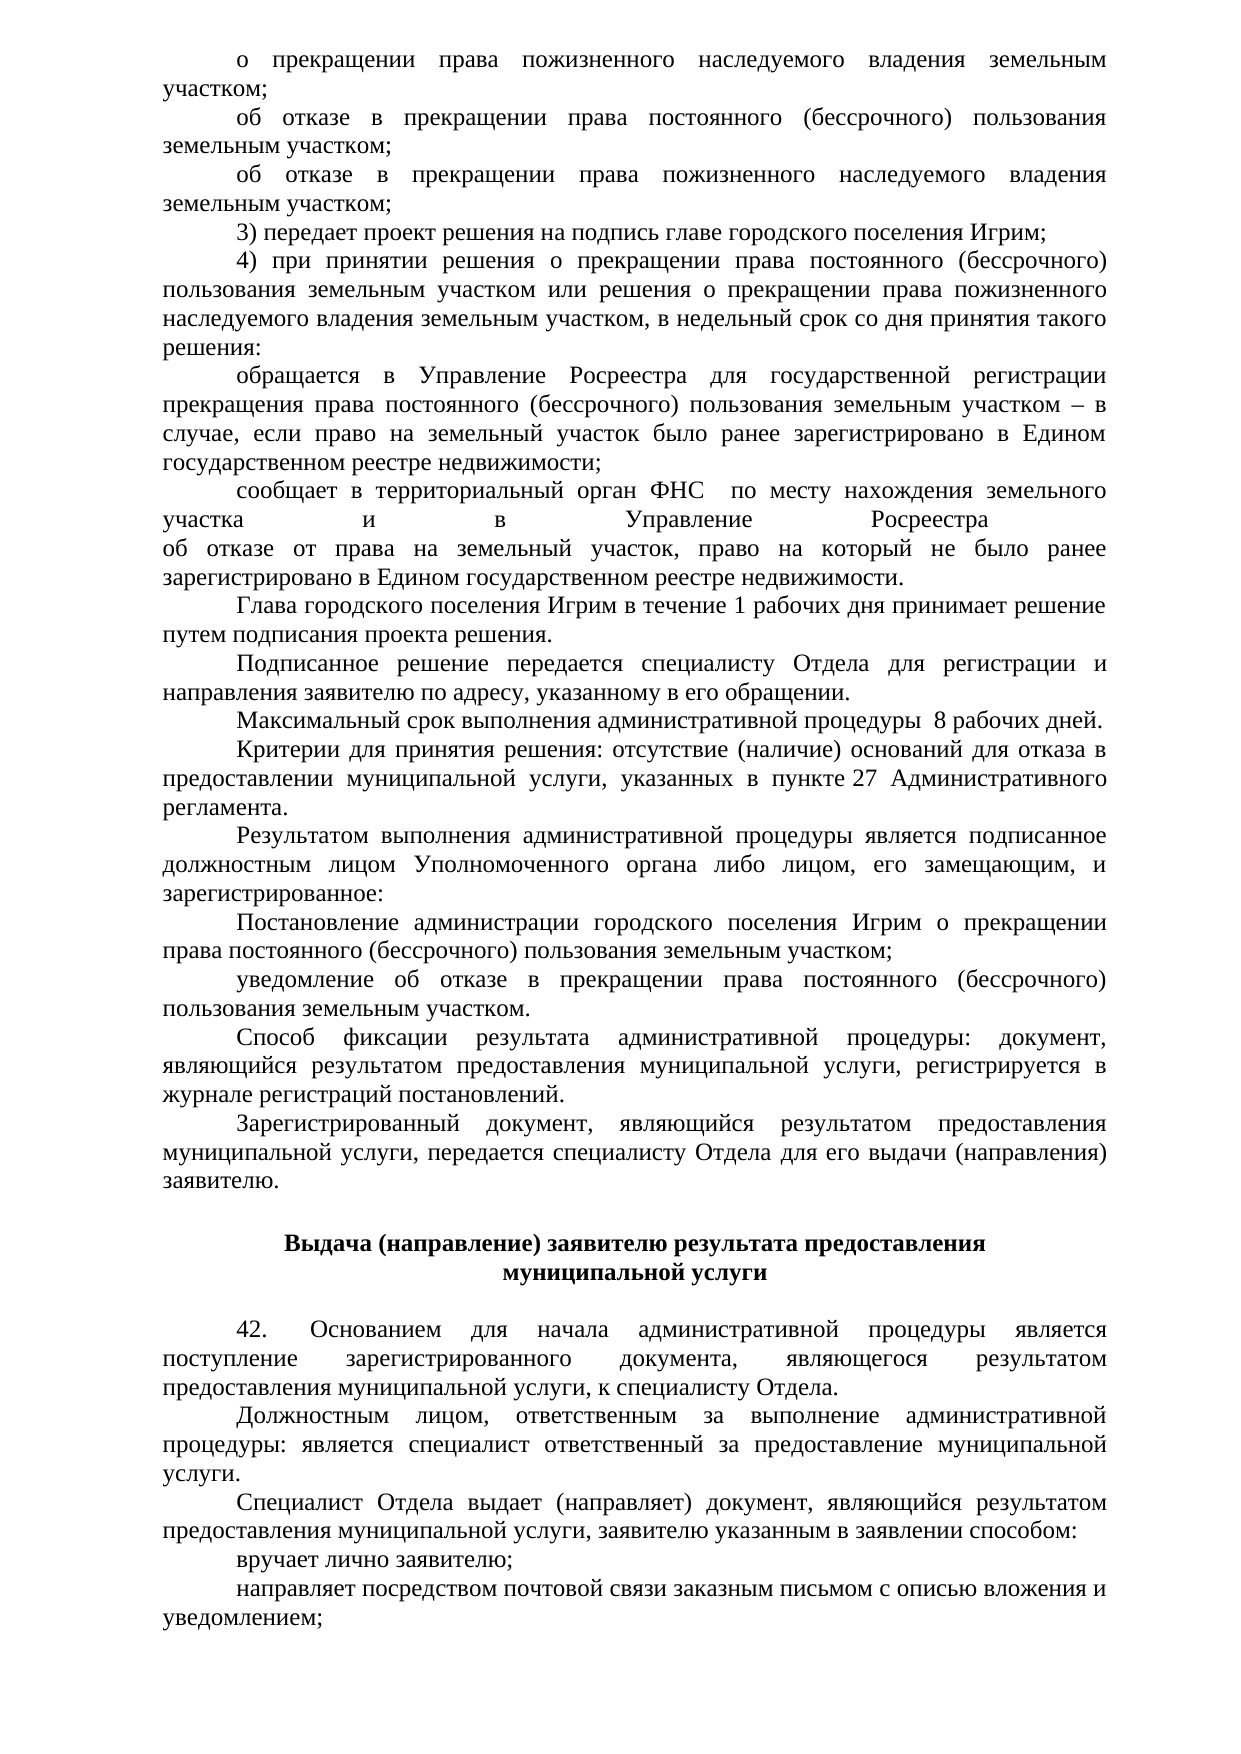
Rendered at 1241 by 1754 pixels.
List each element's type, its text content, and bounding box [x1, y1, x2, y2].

text Максимальный срок выполнения административной процедуры 8 рабочих дней. [162, 706, 1107, 734]
text уведомление об отказе в прекращении права постоянного (бессрочного) пользования земельным участком. [162, 964, 1107, 1022]
text Специалист Отдела выдает (направляет) документ, являющийся результатом предоставления муниципальной услуги, заявителю указанным в заявлении способом: [162, 1487, 1107, 1544]
text Зарегистрированный документ, являющийся результатом предоставления муниципальной услуги, передается специалисту Отдела для его выдачи (направления) заявителю. [162, 1108, 1107, 1194]
text Постановление администрации городского поселения Игрим о прекращении права постоянного (бессрочного) пользования земельным участком; [162, 907, 1107, 964]
text направляет посредством почтовой связи заказным письмом с описью вложения и уведомлением; [162, 1573, 1107, 1630]
text Результатом выполнения административной процедуры является подписанное должностным лицом Уполномоченного органа либо лицом, его замещающим, и зарегистрированное: [162, 821, 1107, 907]
text Критерии для принятия решения: отсутствие (наличие) оснований для отказа в предоставлении муниципальной услуги, указанных в пункте 27 Административного регламента. [162, 734, 1107, 821]
text об отказе в прекращении права пожизненного наследуемого владения земельным участком; [162, 159, 1107, 217]
text вручает лично заявителю; [162, 1544, 1107, 1573]
text Подписанное решение передается специалисту Отдела для регистрации и направления заявителю по адресу, указанному в его обращении. [162, 648, 1107, 706]
text обращается в Управление Росреестра для государственной регистрации прекращения права постоянного (бессрочного) пользования земельным участком – в случае, если право на земельный участок было ранее зарегистрировано в Едином государственном реестре недвижимости; [162, 361, 1107, 476]
text об отказе в прекращении права постоянного (бессрочного) пользования земельным участком; [162, 102, 1107, 159]
list Основанием для начала административной процедуры является поступление зарегистрированного документа, являющегося результатом предоставления муниципальной услуги, к специалисту Отдела. [162, 1314, 1107, 1400]
text 4) при принятии решения о прекращении права постоянного (бессрочного) пользования земельным участком или решения о прекращении права пожизненного наследуемого владения земельным участком, в недельный срок со дня принятия такого решения: [162, 246, 1107, 361]
text Выдача (направление) заявителю результата предоставления [162, 1228, 1107, 1257]
text Глава городского поселения Игрим в течение 1 рабочих дня принимает решение путем подписания проекта решения. [162, 591, 1107, 648]
text Должностным лицом, ответственным за выполнение административной процедуры: является специалист ответственный за предоставление муниципальной услуги. [162, 1400, 1107, 1487]
text 3) передает проект решения на подпись главе городского поселения Игрим; [162, 217, 1107, 246]
text Способ фиксации результата административной процедуры: документ, являющийся результатом предоставления муниципальной услуги, регистрируется в журнале регистраций постановлений. [162, 1022, 1107, 1108]
text сообщает в территориальный орган ФНС по месту нахождения земельного участка и в Управление Росреестра об отказе от права на земельный участок, право на который не было ранее зарегистрировано в Едином государственном реестре недвижимости. [162, 476, 1107, 591]
text о прекращении права пожизненного наследуемого владения земельным участком; [162, 44, 1107, 102]
text муниципальной услуги [162, 1257, 1107, 1285]
